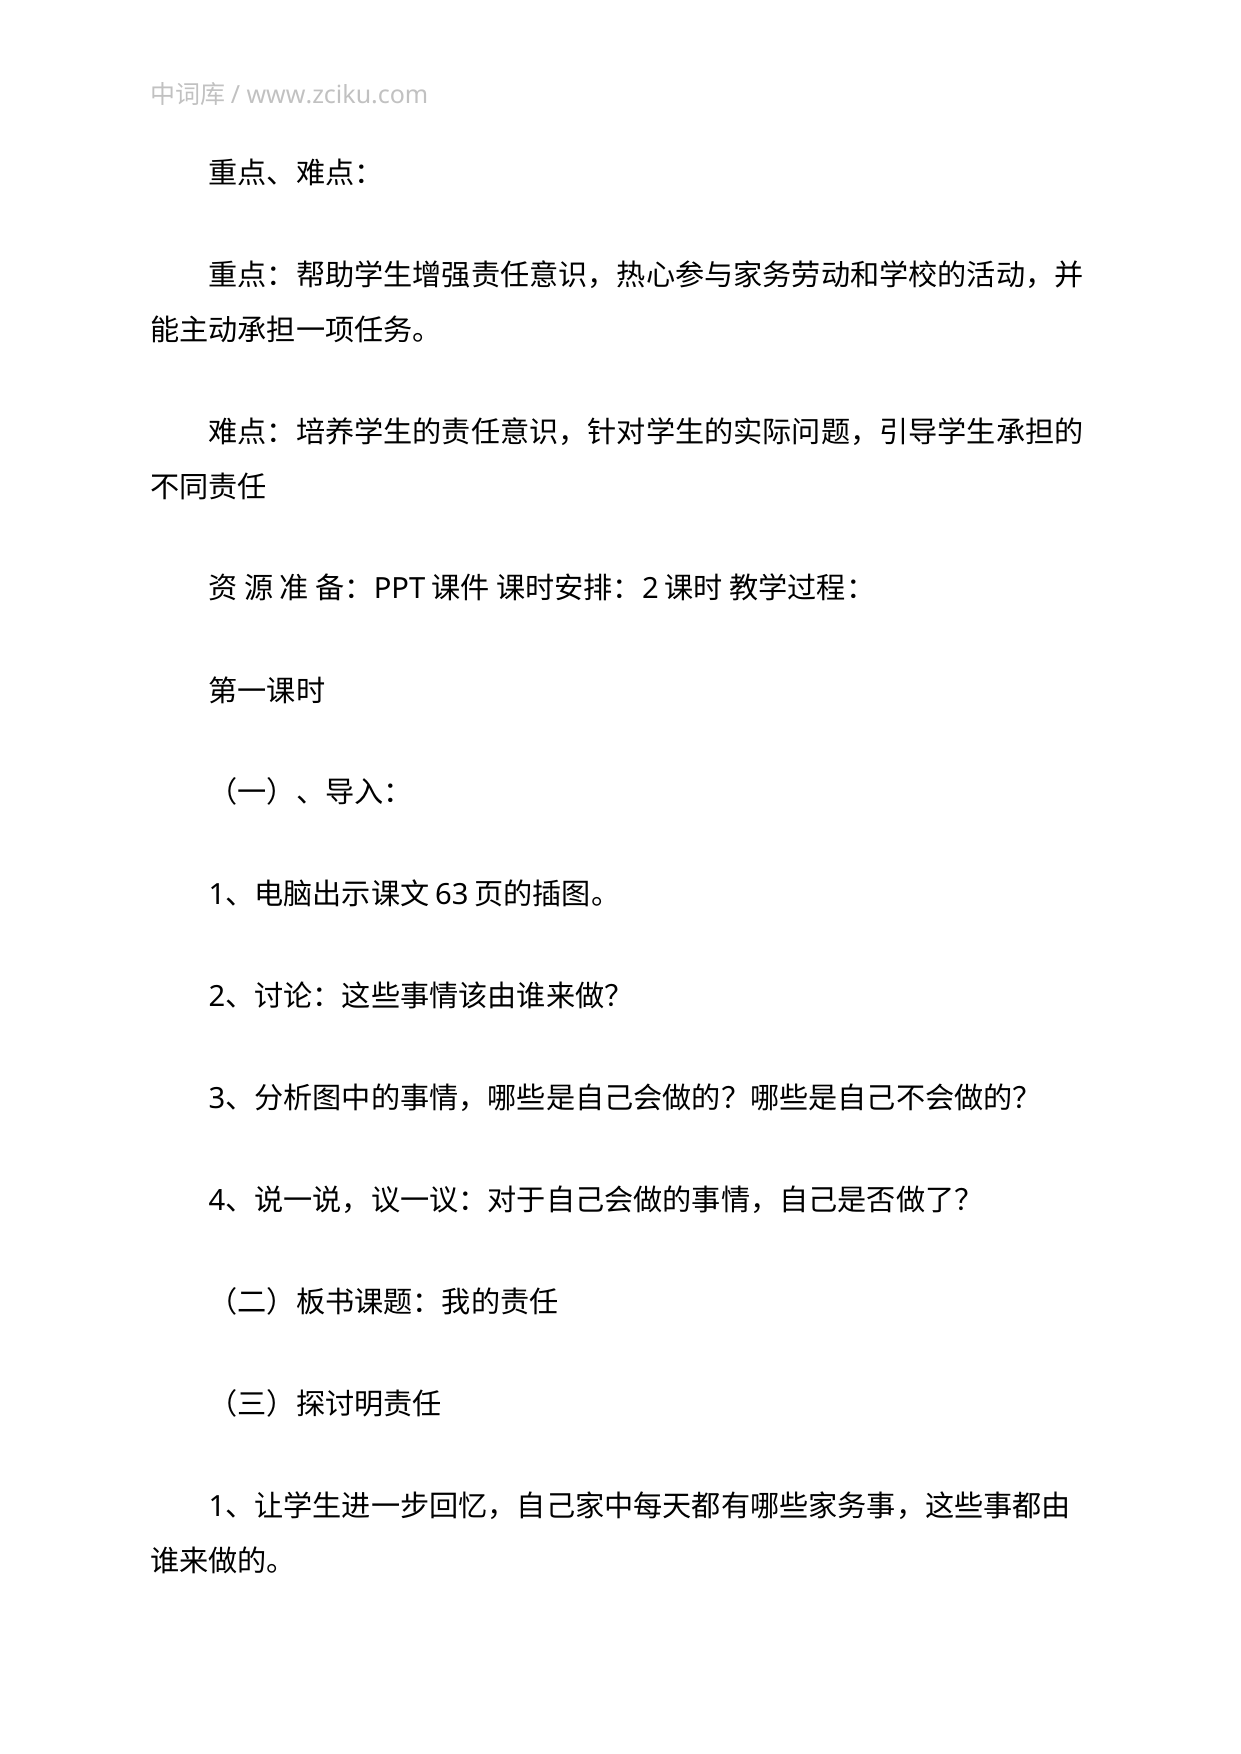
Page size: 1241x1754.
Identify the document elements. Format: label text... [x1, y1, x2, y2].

text （二）板书课题：我的责任 [150, 1278, 1090, 1321]
text 资 源 准 备：PPT课件 课时安排：2课时 教学过程： [150, 565, 1090, 607]
text 1、电脑出示课文63页的插图。 [150, 871, 1090, 913]
text 1、让学生进一步回忆，自己家中每天都有哪些家务事，这些事都由谁来做的。 [150, 1482, 1090, 1579]
text 3、分析图中的事情，哪些是自己会做的？哪些是自己不会做的？ [150, 1074, 1090, 1117]
text 重点、难点： [150, 150, 1090, 192]
text 重点：帮助学生增强责任意识，热心参与家务劳动和学校的活动，并能主动承担一项任务。 [150, 252, 1090, 349]
text 第一课时 [150, 667, 1090, 709]
text 4、说一说，议一议：对于自己会做的事情，自己是否做了？ [150, 1177, 1090, 1219]
text 难点：培养学生的责任意识，针对学生的实际问题，引导学生承担的不同责任 [150, 408, 1090, 506]
text （一）、导入： [150, 769, 1090, 811]
text 2、讨论：这些事情该由谁来做？ [150, 973, 1090, 1015]
text （三）探讨明责任 [150, 1380, 1090, 1423]
